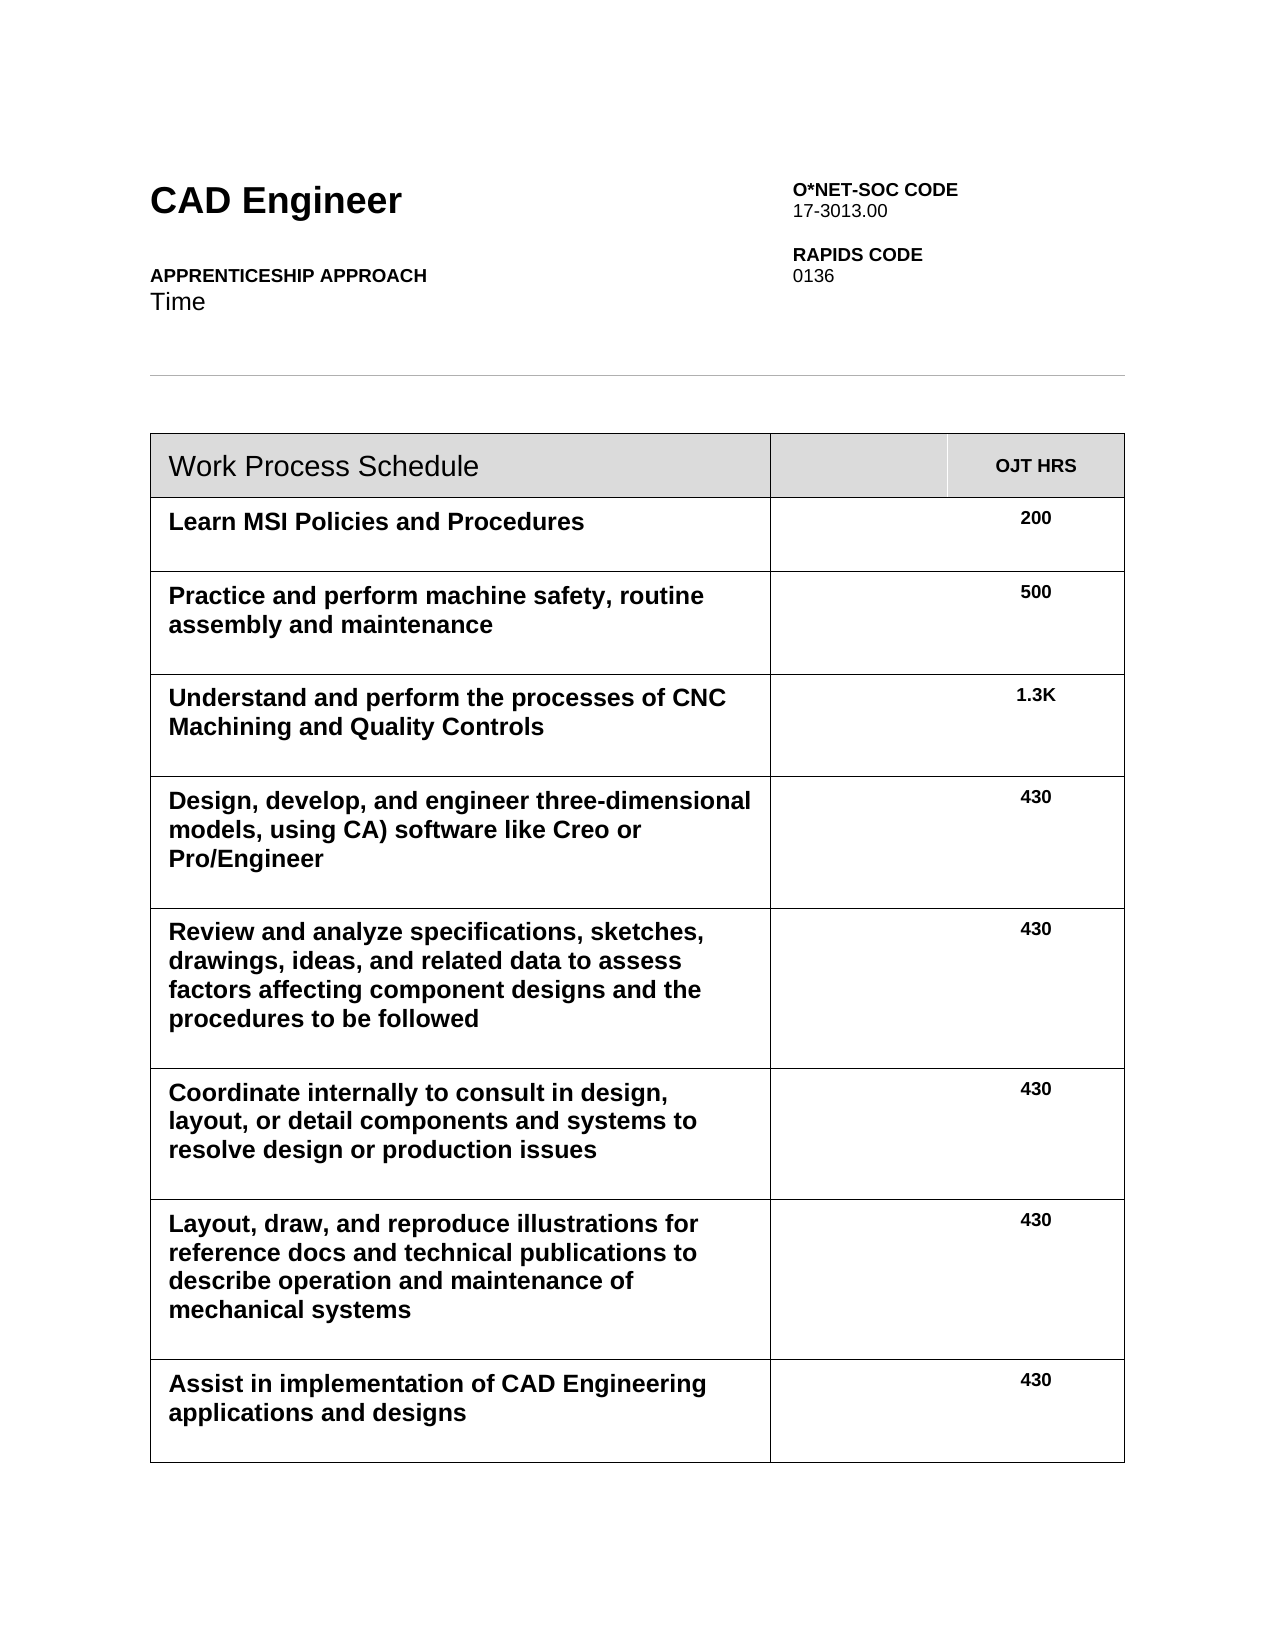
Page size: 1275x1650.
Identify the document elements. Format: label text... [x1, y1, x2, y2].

table_cell 430 [948, 909, 1124, 1068]
table_header Work Process Schedule [151, 434, 770, 497]
text O*NET-SOC CODE [793, 179, 1125, 200]
table_cell Layout, draw, and reproduce illustrations for reference docs and technical publications to describe operation and maintenance of mechanical systems [151, 1200, 770, 1359]
text Time [150, 287, 719, 315]
table_cell [771, 909, 947, 1068]
table_cell [771, 498, 947, 571]
text RAPIDS CODE [793, 243, 1125, 265]
table_cell Assist in implementation of CAD Engineering applications and designs [151, 1360, 770, 1462]
table_cell [771, 572, 947, 673]
table_cell 200 [948, 498, 1124, 571]
table_cell [771, 777, 947, 907]
table_cell 430 [948, 777, 1124, 907]
table_cell Practice and perform machine safety, routine assembly and maintenance [151, 572, 770, 673]
text 0136 [793, 265, 1125, 287]
table_cell Design, develop, and engineer three-dimensional models, using CA) software like Creo or Pro/Engineer [151, 777, 770, 907]
table_cell 500 [948, 572, 1124, 673]
table_header OJT HRS [948, 434, 1124, 497]
table_cell Learn MSI Policies and Procedures [151, 498, 770, 571]
table_cell Understand and perform the processes of CNC Machining and Quality Controls [151, 675, 770, 776]
table_cell [771, 675, 947, 776]
table_cell 430 [948, 1200, 1124, 1359]
text CAD Engineer [150, 179, 719, 222]
table_cell 430 [948, 1069, 1124, 1199]
text APPRENTICESHIP APPROACH [150, 265, 719, 287]
table_cell Coordinate internally to consult in design, layout, or detail components and systems to resolve design or production issues [151, 1069, 770, 1199]
table_header [771, 434, 947, 497]
text 17-3013.00 [793, 200, 1125, 222]
table_cell [771, 1360, 947, 1462]
table_cell [771, 1200, 947, 1359]
table_cell [771, 1069, 947, 1199]
table_cell 430 [948, 1360, 1124, 1462]
table_cell Review and analyze specifications, sketches, drawings, ideas, and related data to assess factors affecting component designs and the procedures to be followed [151, 909, 770, 1068]
table_cell 1.3K [948, 675, 1124, 776]
